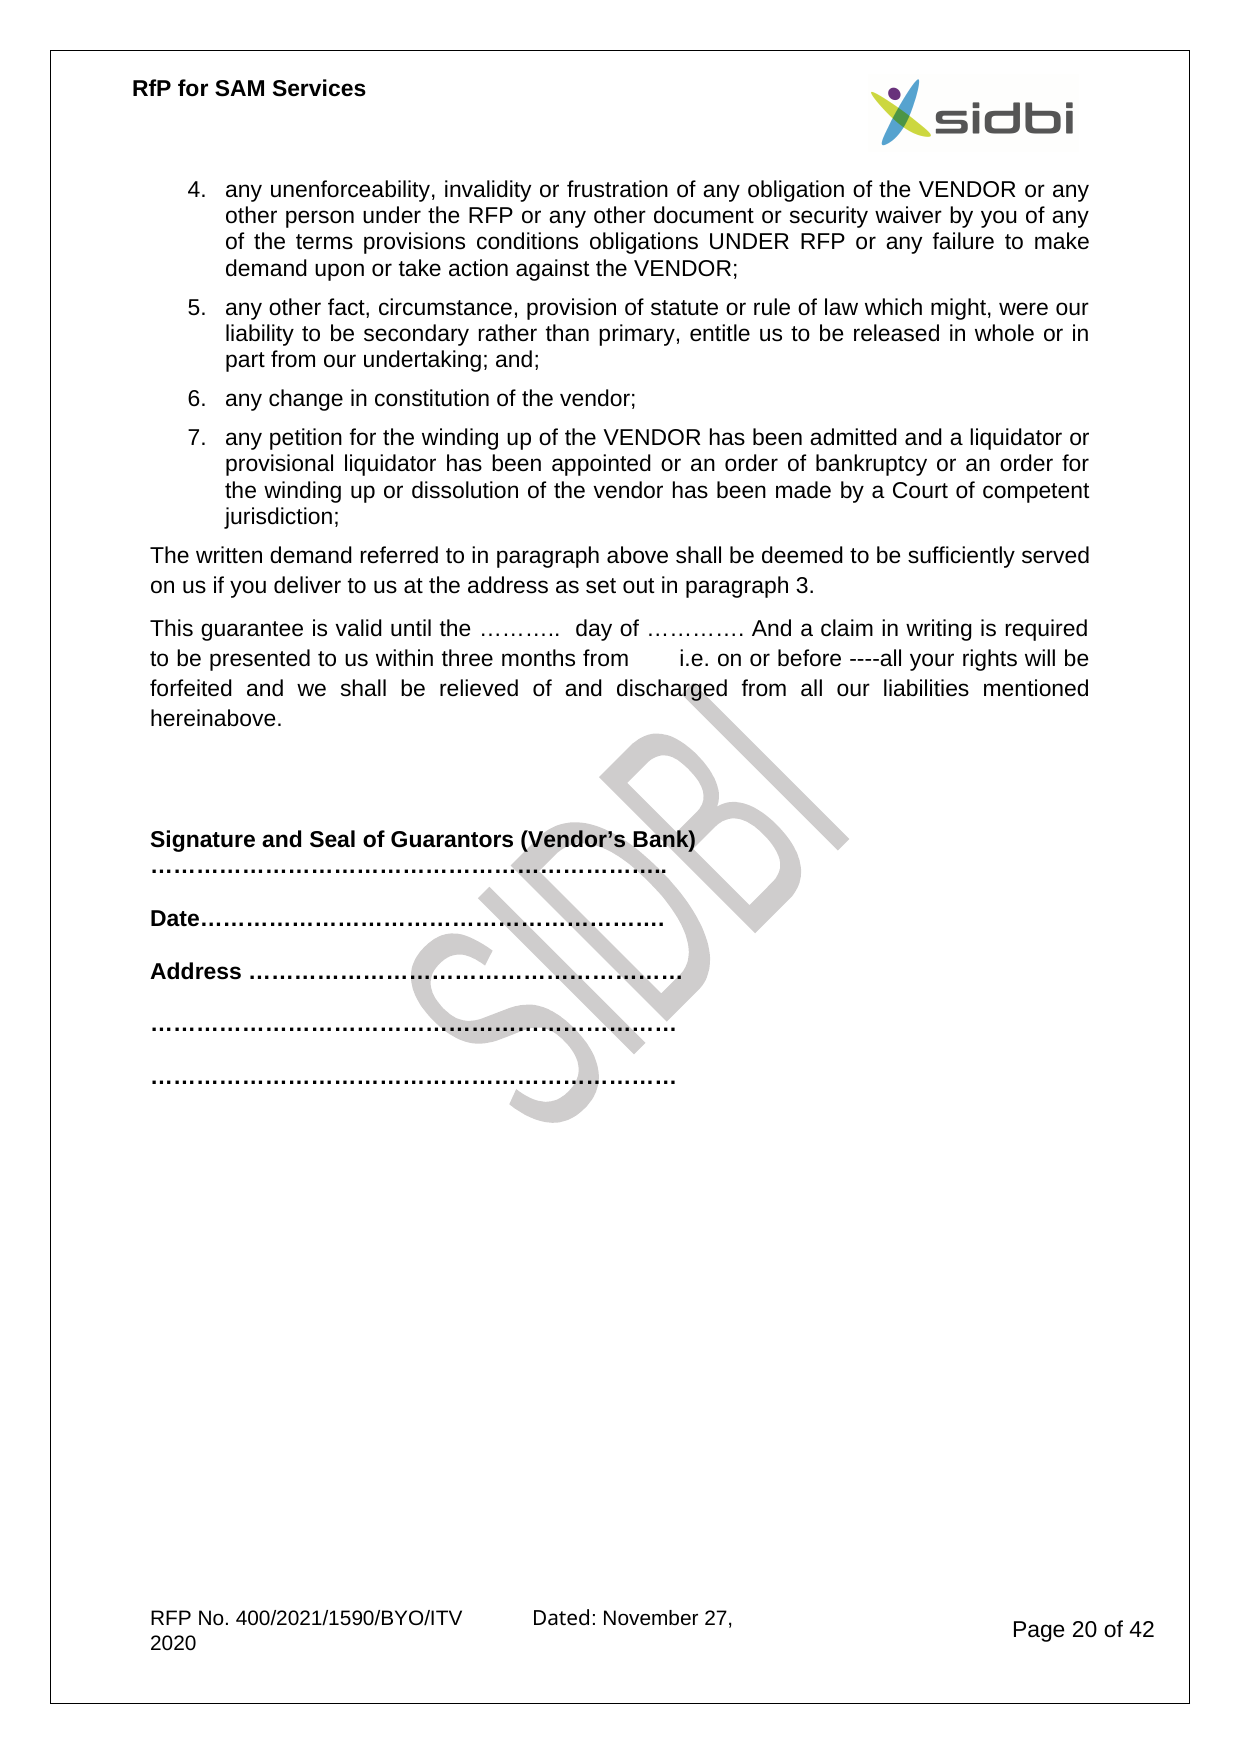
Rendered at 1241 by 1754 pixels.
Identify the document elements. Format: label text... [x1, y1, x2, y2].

text Address ………………………………………………… [150, 958, 1090, 984]
text Signature and Seal of Guarantors (Vendor’s Bank) [150, 826, 1090, 852]
text Date……………………………………………………. [150, 905, 1090, 931]
picture [868, 74, 1079, 152]
text …………………………………………………………… [150, 1010, 1090, 1037]
list any unenforceability, invalidity or frustration of any obligation of the VENDOR or any other person under the RFP or any other document or security waiver by you of any of the terms provisions conditions obligations UNDER RFP or any failure to make demand upon or take action against the VENDOR; [187, 176, 1090, 281]
text This guarantee is valid until the ……….. day of …………. And a claim in writing is required to be presented to us within three months from i.e. on or before ----all your rights will be forfeited and we shall be relieved of and discharged from all our liabilities mentioned hereinabove. [150, 615, 1090, 732]
list any change in constitution of the vendor; [187, 385, 1090, 411]
list any other fact, circumstance, provision of statute or rule of law which might, were our liability to be secondary rather than primary, entitle us to be released in whole or in part from our undertaking; and; [187, 293, 1090, 373]
list any petition for the winding up of the VENDOR has been admitted and a liquidator or provisional liquidator has been appointed or an order of bankruptcy or an order for the winding up or dissolution of the vendor has been made by a Court of competent jurisdiction; [187, 424, 1090, 529]
text The written demand referred to in paragraph above shall be deemed to be sufficiently served on us if you deliver to us at the address as set out in paragraph 3. [150, 542, 1090, 598]
text ………………………………………………………….. [150, 852, 1090, 878]
text …………………………………………………………… [150, 1063, 1090, 1089]
